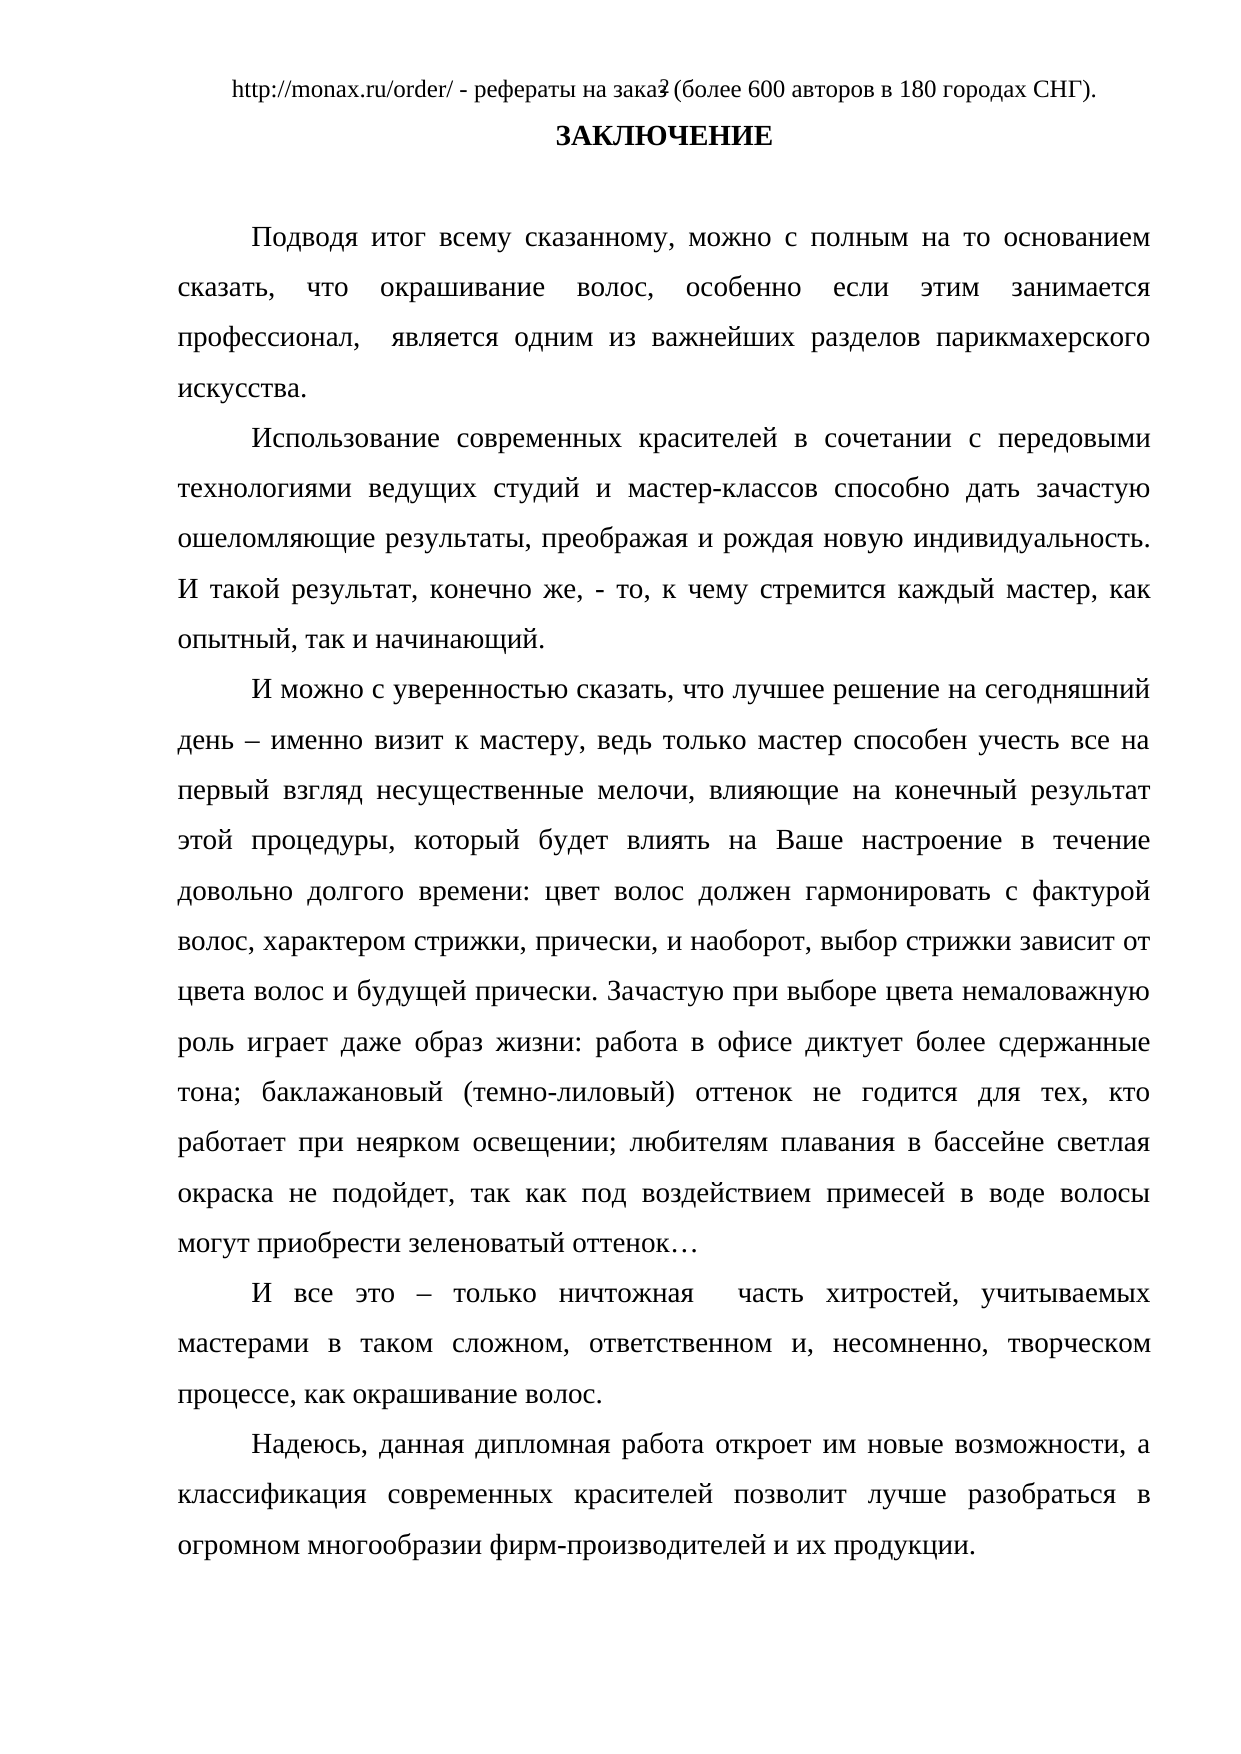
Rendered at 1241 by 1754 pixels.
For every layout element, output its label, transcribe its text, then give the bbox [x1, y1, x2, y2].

text Заключение [177, 118, 1152, 152]
text И можно с уверенностью сказать, что лучшее решение на сегодняшний день – именно визит к мастеру, ведь только мастер способен учесть все на первый взгляд несущественные мелочи, влияющие на конечный результат этой процедуры, который будет влиять на Ваше настроение в течение довольно долгого времени: цвет волос должен гармонировать с фактурой волос, характером стрижки, прически, и наоборот, выбор стрижки зависит от цвета волос и будущей прически. Зачастую при выборе цвета немаловажную роль играет даже образ жизни: работа в офисе диктует более сдержанные тона; баклажановый (темно-лиловый) оттенок не годится для тех, кто работает при неярком освещении; любителям плавания в бассейне светлая окраска не подойдет, так как под воздействием примесей в воде волосы могут приобрести зеленоватый оттенок… [177, 672, 1152, 1258]
text Подводя итог всему сказанному, можно с полным на то основанием сказать, что окрашивание волос, особенно если этим занимается профессионал, является одним из важнейших разделов парикмахерского искусства. [177, 219, 1152, 403]
text Использование современных красителей в сочетании с передовыми технологиями ведущих студий и мастер-классов способно дать зачастую ошеломляющие результаты, преображая и рождая новую индивидуальность. И такой результат, конечно же, - то, к чему стремится каждый мастер, как опытный, так и начинающий. [177, 420, 1152, 655]
text Надеюсь, данная дипломная работа откроет им новые возможности, а классификация современных красителей позволит лучше разобраться в огромном многообразии фирм-производителей и их продукции. [177, 1426, 1152, 1560]
text И все это – только ничтожная часть хитростей, учитываемых мастерами в таком сложном, ответственном и, несомненно, творческом процессе, как окрашивание волос. [177, 1275, 1152, 1409]
